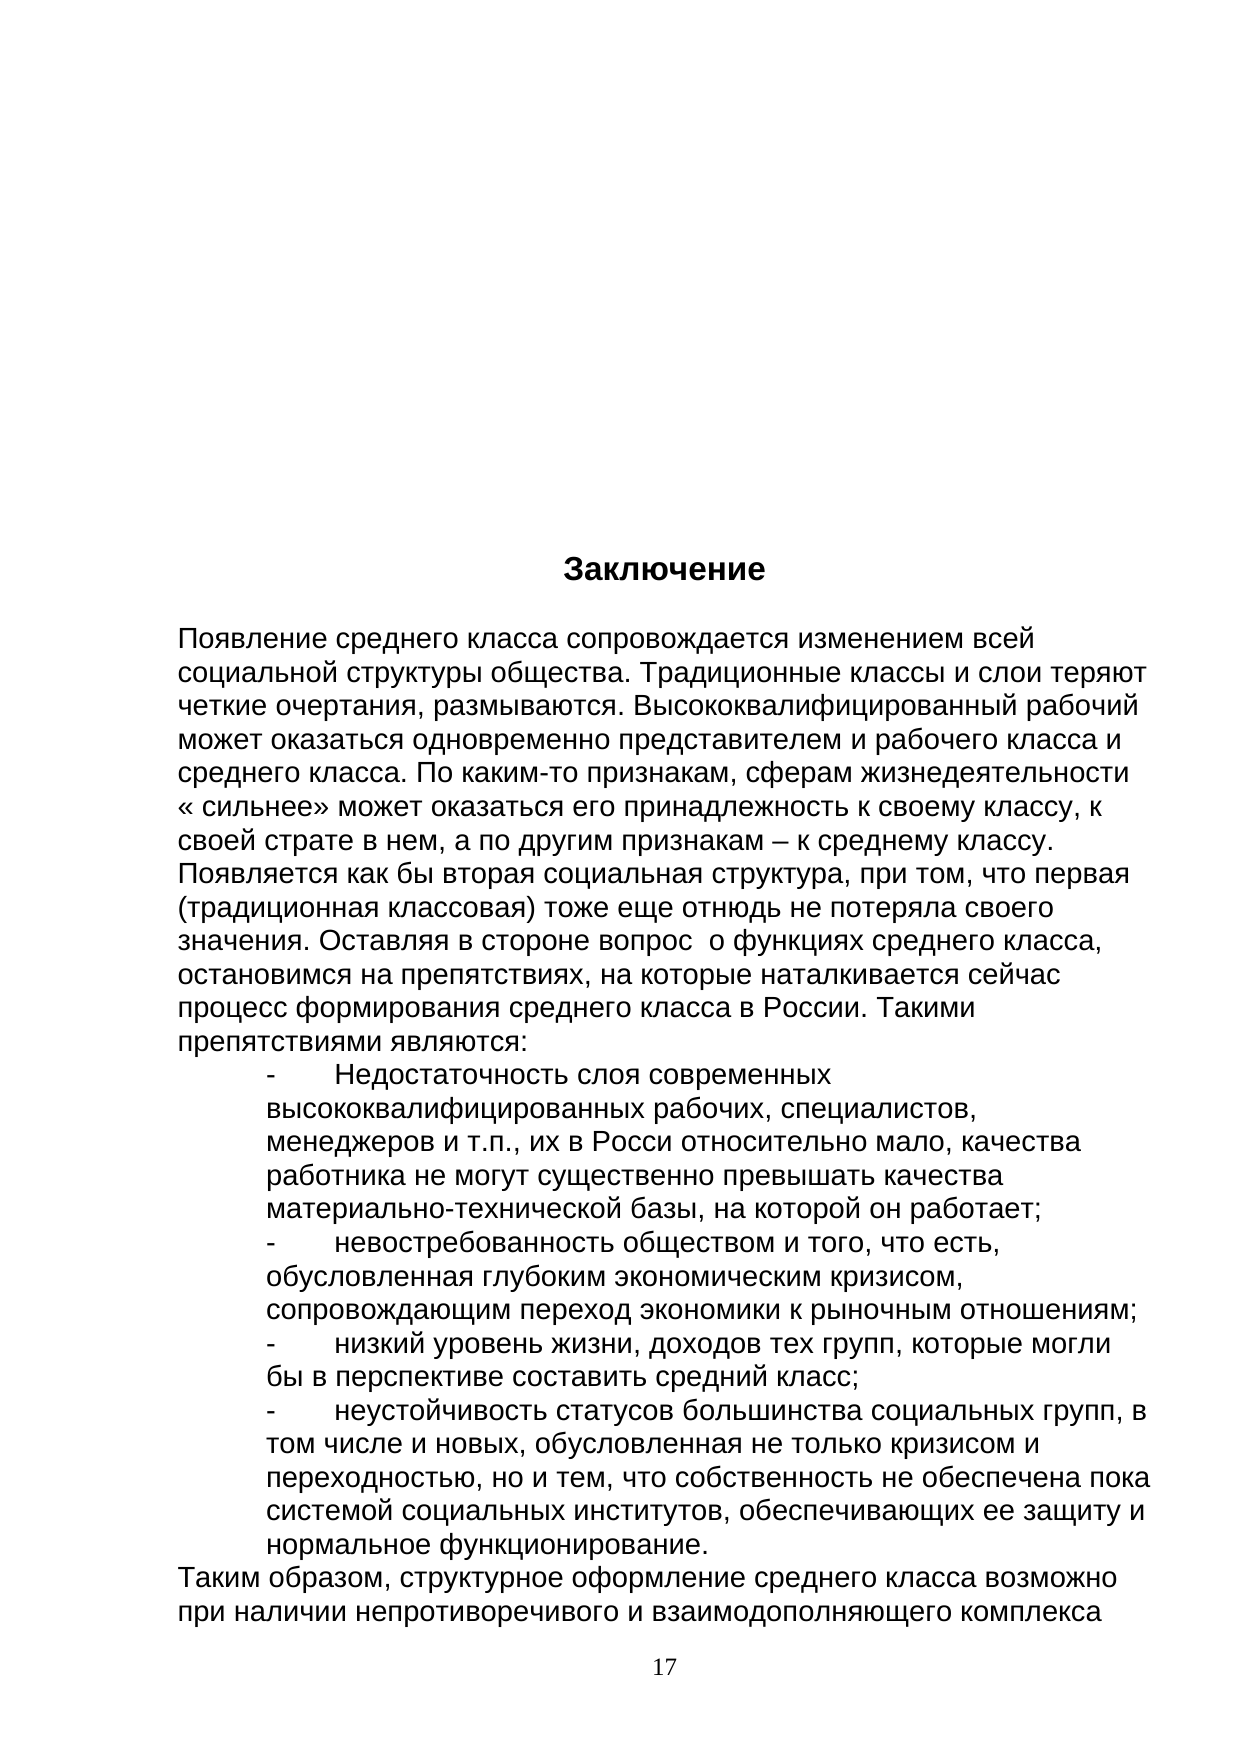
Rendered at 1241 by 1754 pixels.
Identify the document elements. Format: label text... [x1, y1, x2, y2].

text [177, 1561, 1152, 1628]
list Недостаточность слоя современных высококвалифицированных рабочих, специалистов, менеджеров и т.п., их в Росси относительно мало, качества работника не могут существенно превышать качества материально-технической базы, на которой он работает; [266, 1057, 1152, 1225]
text Появление среднего класса сопровождается изменением всей социальной структуры общества. Традиционные классы и слои теряют четкие очертания, размываются. Высококвалифицированный рабочий может оказаться одновременно представителем и рабочего класса и среднего класса. По каким-то признакам, сферам жизнедеятельности « сильнее» может оказаться его принадлежность к своему классу, к своей страте в нем, а по другим признакам – к среднему классу. Появляется как бы вторая социальная структура, при том, что первая (традиционная классовая) тоже еще отнюдь не потеряла своего значения. Оставляя в стороне вопрос о функциях среднего класса, остановимся на препятствиях, на которые наталкивается сейчас процесс формирования среднего класса в России. Такими препятствиями являются: [177, 621, 1152, 1057]
list невостребованность обществом и того, что есть, обусловленная глубоким экономическим кризисом, сопровождающим переход экономики к рыночным отношениям; [266, 1225, 1152, 1326]
list неустойчивость статусов большинства социальных групп, в том числе и новых, обусловленная не только кризисом и переходностью, но и тем, что собственность не обеспечена пока системой социальных институтов, обеспечивающих ее защиту и нормальное функционирование. [266, 1393, 1152, 1561]
text Заключение [177, 549, 1152, 588]
list низкий уровень жизни, доходов тех групп, которые могли бы в перспективе составить средний класс; [266, 1326, 1152, 1393]
